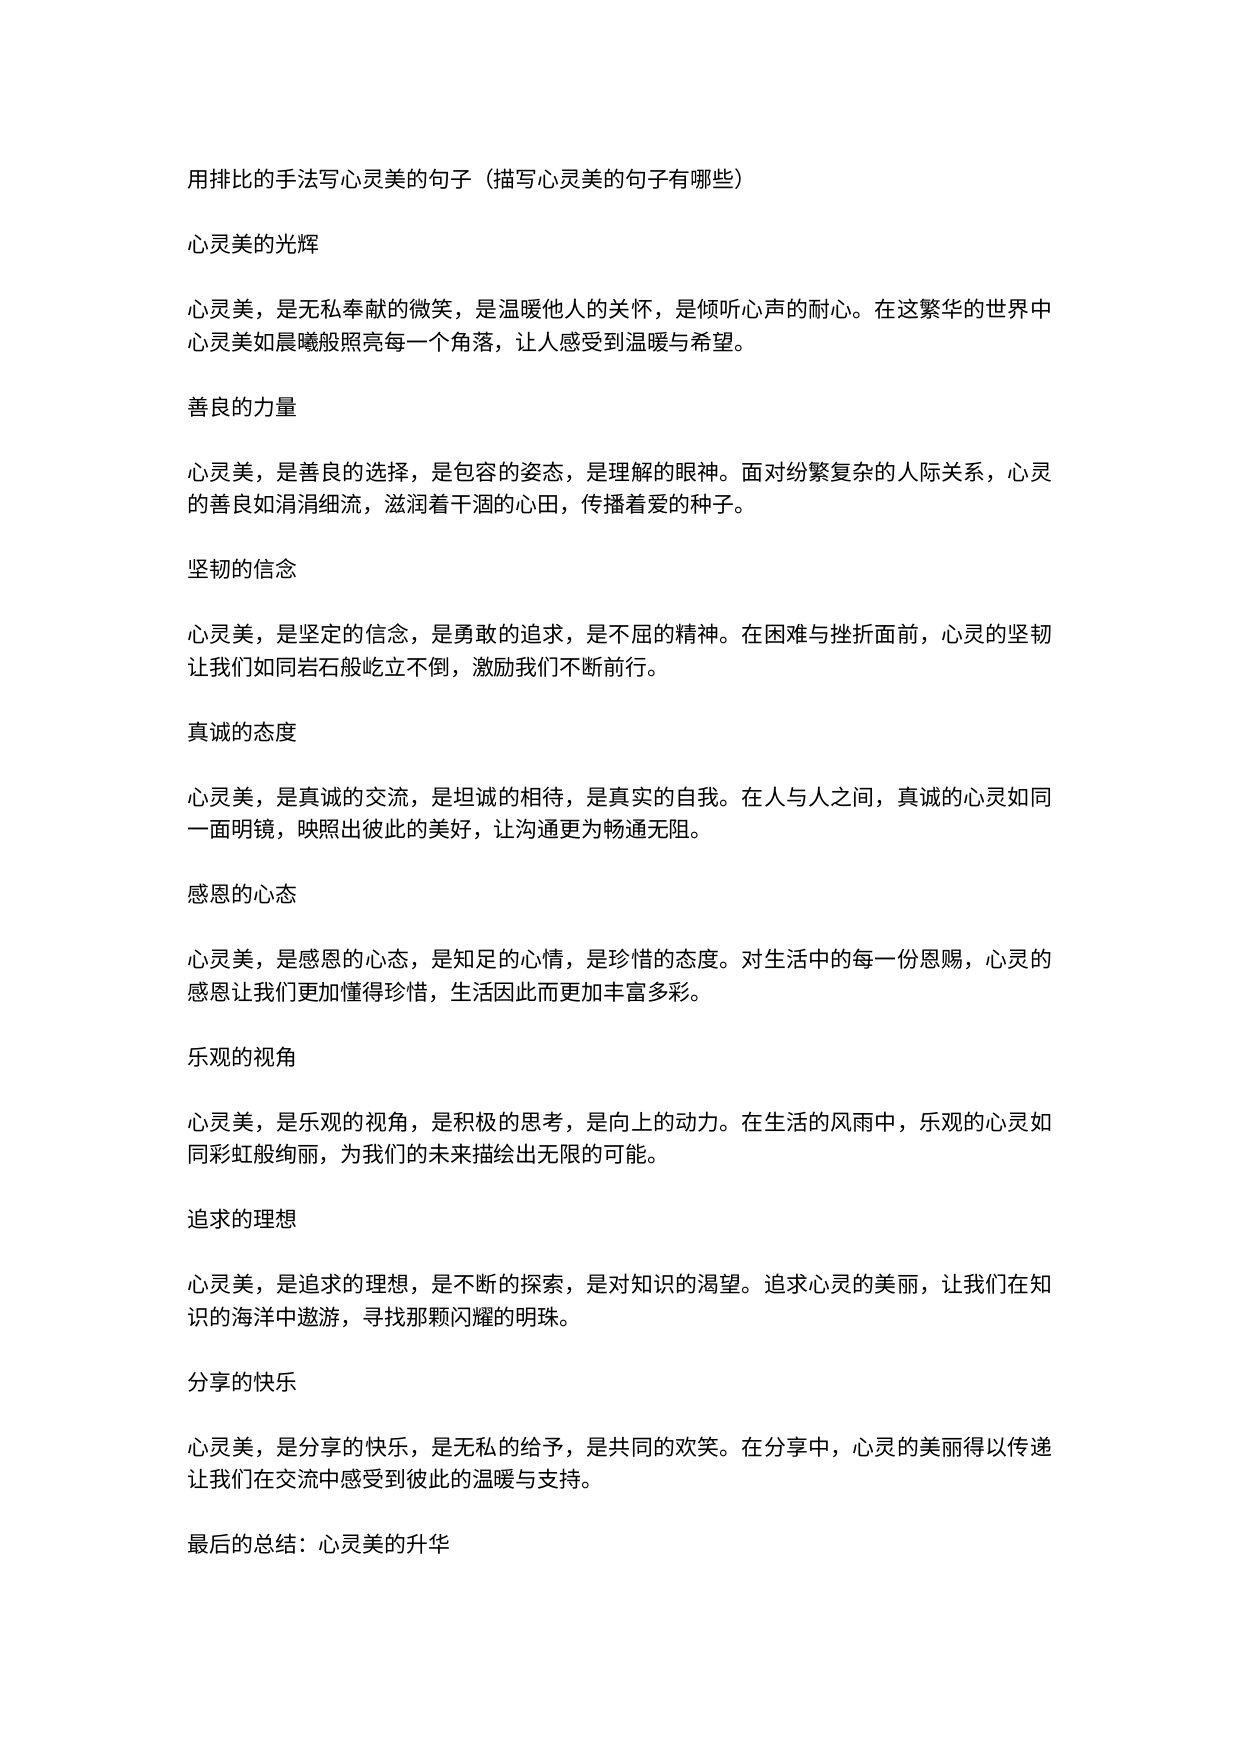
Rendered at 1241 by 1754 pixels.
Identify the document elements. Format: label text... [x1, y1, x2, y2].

text 心灵美，是坚定的信念，是勇敢的追求，是不屈的精神。在困难与挫折面前，心灵的坚韧让我们如同岩石般屹立不倒，激励我们不断前行。 [187, 617, 1053, 682]
text 心灵美，是善良的选择，是包容的姿态，是理解的眼神。面对纷繁复杂的人际关系，心灵的善良如涓涓细流，滋润着干涸的心田，传播着爱的种子。 [187, 454, 1053, 519]
text 心灵美，是追求的理想，是不断的探索，是对知识的渴望。追求心灵的美丽，让我们在知识的海洋中遨游，寻找那颗闪耀的明珠。 [187, 1267, 1053, 1332]
text 乐观的视角 [187, 1039, 1053, 1072]
text 坚韧的信念 [187, 552, 1053, 584]
text 善良的力量 [187, 389, 1053, 422]
text 真诚的态度 [187, 714, 1053, 747]
text 心灵美，是乐观的视角，是积极的思考，是向上的动力。在生活的风雨中，乐观的心灵如同彩虹般绚丽，为我们的未来描绘出无限的可能。 [187, 1104, 1053, 1169]
text 心灵美，是分享的快乐，是无私的给予，是共同的欢笑。在分享中，心灵的美丽得以传递，让我们在交流中感受到彼此的温暖与支持。 [187, 1429, 1053, 1494]
text 心灵美的光辉 [187, 227, 1053, 259]
text 分享的快乐 [187, 1364, 1053, 1397]
text 心灵美，是感恩的心态，是知足的心情，是珍惜的态度。对生活中的每一份恩赐，心灵的感恩让我们更加懂得珍惜，生活因此而更加丰富多彩。 [187, 942, 1053, 1007]
text 用排比的手法写心灵美的句子（描写心灵美的句子有哪些） [187, 162, 1053, 194]
text 感恩的心态 [187, 877, 1053, 909]
text 追求的理想 [187, 1202, 1053, 1234]
text 心灵美，是无私奉献的微笑，是温暖他人的关怀，是倾听心声的耐心。在这繁华的世界中，心灵美如晨曦般照亮每一个角落，让人感受到温暖与希望。 [187, 292, 1053, 357]
text 最后的总结：心灵美的升华 [187, 1527, 1053, 1559]
text 心灵美，是真诚的交流，是坦诚的相待，是真实的自我。在人与人之间，真诚的心灵如同一面明镜，映照出彼此的美好，让沟通更为畅通无阻。 [187, 779, 1053, 844]
